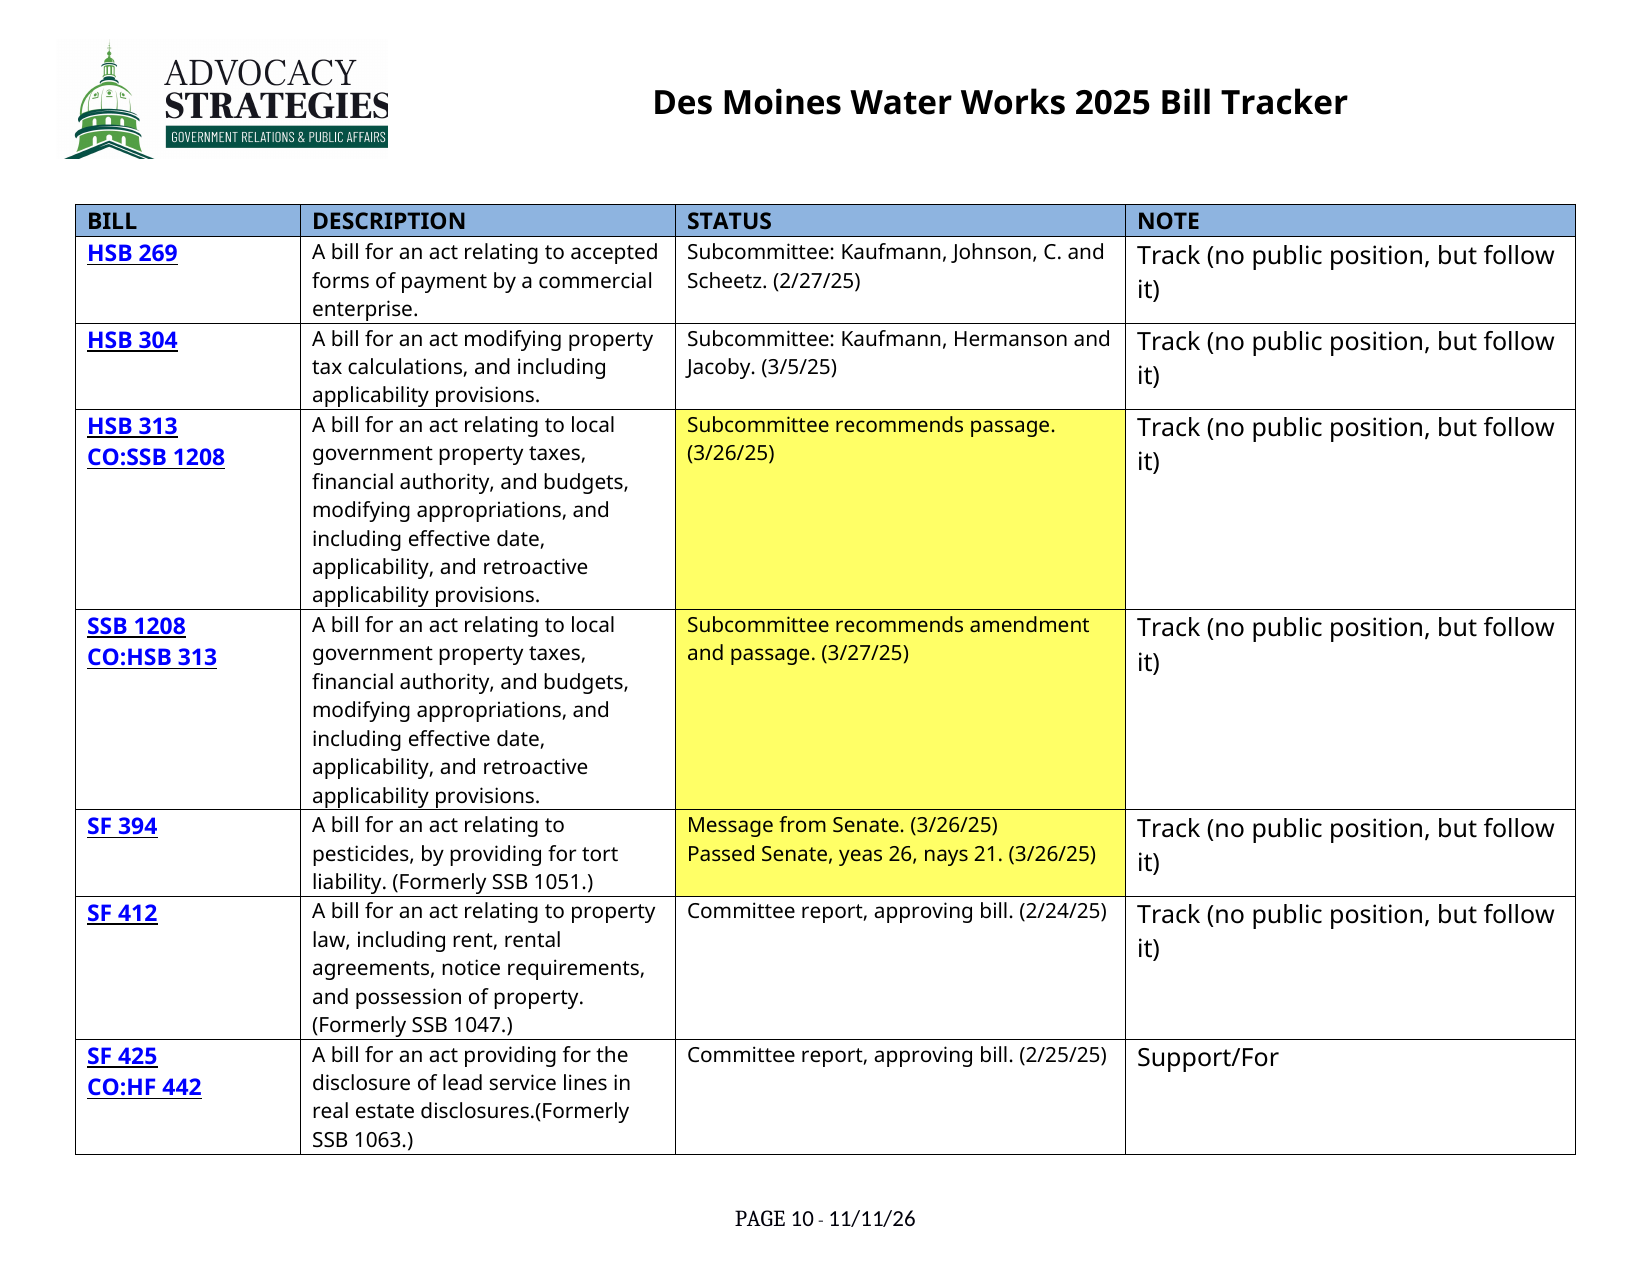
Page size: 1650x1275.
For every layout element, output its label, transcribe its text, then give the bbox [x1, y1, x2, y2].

table_cell Subcommittee: Kaufmann, Johnson, C. and Scheetz. (2/27/25) [676, 237, 1125, 323]
table_header NOTE [1126, 205, 1575, 236]
table_cell A bill for an act modifying property tax calculations, and including applicability provisions. [301, 324, 675, 409]
table_cell SF 425 CO:HF 442 [76, 1040, 300, 1153]
table_header DESCRIPTION [301, 205, 675, 236]
table_cell SF 394 [76, 810, 300, 896]
table_cell Support/For [1126, 1040, 1575, 1153]
table_header BILL [76, 205, 300, 236]
table_cell Track (no public position, but follow it) [1126, 324, 1575, 409]
table_cell A bill for an act providing for the disclosure of lead service lines in real estate disclosures.(Formerly SSB 1063.) [301, 1040, 675, 1153]
table_cell A bill for an act relating to accepted forms of payment by a commercial enterprise. [301, 237, 675, 323]
table_cell Subcommittee recommends amendment and passage. (3/27/25) [676, 610, 1125, 809]
table_cell A bill for an act relating to local government property taxes, financial authority, and budgets, modifying appropriations, and including effective date, applicability, and retroactive applicability provisions. [301, 410, 675, 609]
table_cell Track (no public position, but follow it) [1126, 237, 1575, 323]
picture [56, 39, 389, 159]
table_cell Track (no public position, but follow it) [1126, 897, 1575, 1039]
table_cell SF 412 [76, 897, 300, 1039]
table_cell HSB 304 [76, 324, 300, 409]
table_cell Track (no public position, but follow it) [1126, 410, 1575, 609]
table_header STATUS [676, 205, 1125, 236]
table_cell A bill for an act relating to local government property taxes, financial authority, and budgets, modifying appropriations, and including effective date, applicability, and retroactive applicability provisions. [301, 610, 675, 809]
table_cell Subcommittee: Kaufmann, Hermanson and Jacoby. (3/5/25) [676, 324, 1125, 409]
table_cell Committee report, approving bill. (2/25/25) [676, 1040, 1125, 1153]
table_cell A bill for an act relating to property law, including rent, rental agreements, notice requirements, and possession of property.(Formerly SSB 1047.) [301, 897, 675, 1039]
table_cell Track (no public position, but follow it) [1126, 610, 1575, 809]
table_cell Committee report, approving bill. (2/24/25) [676, 897, 1125, 1039]
table_cell Subcommittee recommends passage. (3/26/25) [676, 410, 1125, 609]
table_cell A bill for an act relating to pesticides, by providing for tort liability. (Formerly SSB 1051.) [301, 810, 675, 896]
table_cell HSB 269 [76, 237, 300, 323]
table_cell SSB 1208 CO:HSB 313 [76, 610, 300, 809]
table_cell Track (no public position, but follow it) [1126, 810, 1575, 896]
table_cell HSB 313 CO:SSB 1208 [76, 410, 300, 609]
table_cell Message from Senate. (3/26/25)Passed Senate, yeas 26, nays 21. (3/26/25) [676, 810, 1125, 896]
